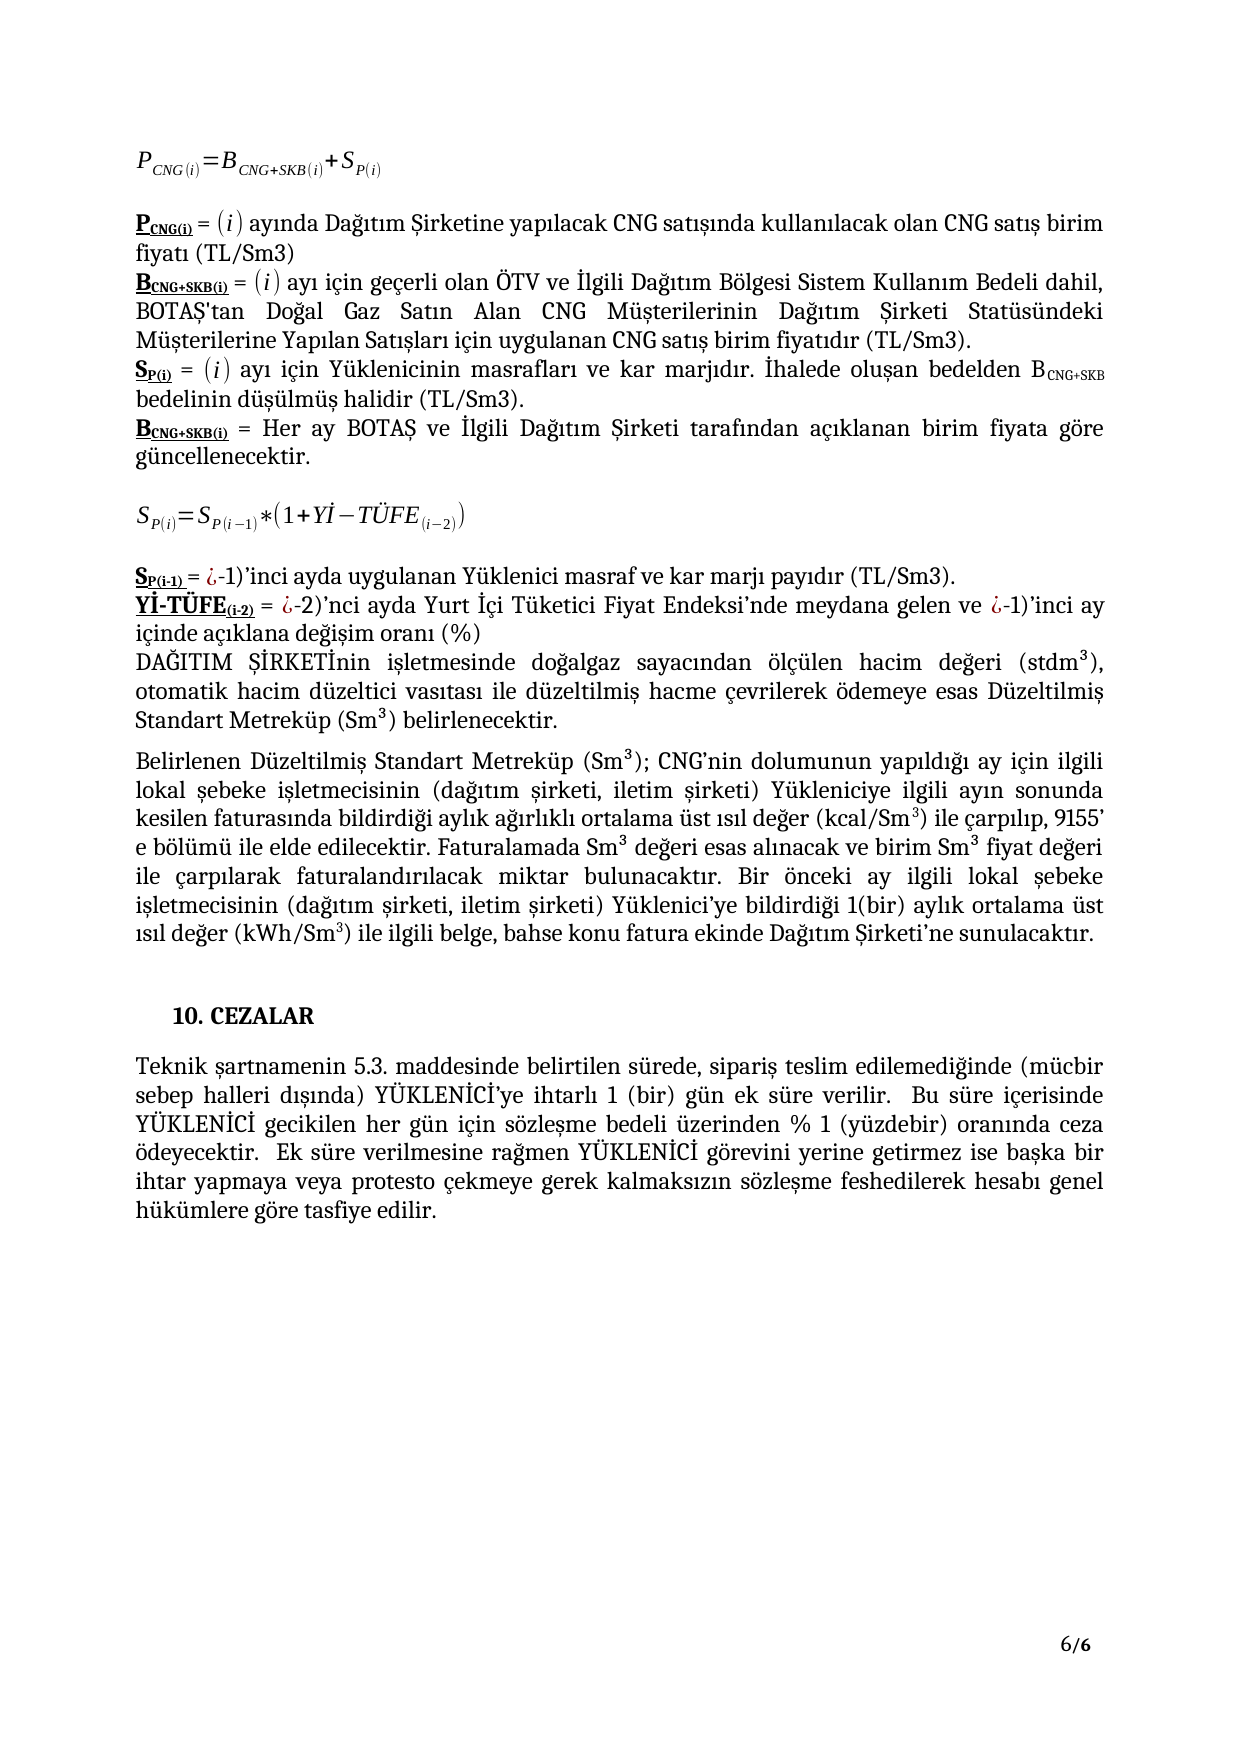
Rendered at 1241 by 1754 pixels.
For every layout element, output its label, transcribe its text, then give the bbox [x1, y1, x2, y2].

text Yİ-TÜFE(i-2) = -2)’nci ayda Yurt İçi Tüketici Fiyat Endeksi’nde meydana gelen ve -1)’inci ay içinde açıklana değişim oranı (%) [135, 591, 1105, 648]
text PCNG(i) = ayında Dağıtım Şirketine yapılacak CNG satışında kullanılacak olan CNG satış birim fiyatı (TL/Sm3) [135, 208, 1105, 267]
text BCNG+SKB(i) = Her ay BOTAŞ ve İlgili Dağıtım Şirketi tarafından açıklanan birim fiyata göre güncellenecektir. [135, 413, 1105, 471]
text BCNG+SKB(i) = ayı için geçerli olan ÖTV ve İlgili Dağıtım Bölgesi Sistem Kullanım Bedeli dahil, BOTAŞ'tan Doğal Gaz Satın Alan CNG Müşterilerinin Dağıtım Şirketi Statüsündeki Müşterilerine Yapılan Satışları için uygulanan CNG satış birim fiyatıdır (TL/Sm3). [135, 267, 1105, 355]
list CEZALAR [173, 1002, 1105, 1030]
text DAĞITIM ŞİRKETİnin işletmesinde doğalgaz sayacından ölçülen hacim değeri (stdm³), otomatik hacim düzeltici vasıtası ile düzeltilmiş hacme çevrilerek ödemeye esas Düzeltilmiş Standart Metreküp (Sm³) belirlenecektir. [135, 648, 1105, 734]
text Belirlenen Düzeltilmiş Standart Metreküp (Sm³); CNG’nin dolumunun yapıldığı ay için ilgili lokal şebeke işletmecisinin (dağıtım şirketi, iletim şirketi) Yükleniciye ilgili ayın sonunda kesilen faturasında bildirdiği aylık ağırlıklı ortalama üst ısıl değer (kcal/Sm3) ile çarpılıp, 9155’ e bölümü ile elde edilecektir. Faturalamada Sm³ değeri esas alınacak ve birim Sm³ fiyat değeri ile çarpılarak faturalandırılacak miktar bulunacaktır. Bir önceki ay ilgili lokal şebeke işletmecisinin (dağıtım şirketi, iletim şirketi) Yüklenici’ye bildirdiği 1(bir) aylık ortalama üst ısıl değer (kWh/Sm3) ile ilgili belge, bahse konu fatura ekinde Dağıtım Şirketi’ne sunulacaktır. [135, 747, 1105, 948]
text Teknik şartnamenin 5.3. maddesinde belirtilen sürede, sipariş teslim edilemediğinde (mücbir sebep halleri dışında) YÜKLENİCİ’ye ihtarlı 1 (bir) gün ek süre verilir. Bu süre içerisinde YÜKLENİCİ gecikilen her gün için sözleşme bedeli üzerinden % 1 (yüzdebir) oranında ceza ödeyecektir. Ek süre verilmesine rağmen YÜKLENİCİ görevini yerine getirmez ise başka bir ihtar yapmaya veya protesto çekmeye gerek kalmaksızın sözleşme feshedilerek hesabı genel hükümlere göre tasfiye edilir. [135, 1052, 1105, 1224]
text SP(i) = ayı için Yüklenicinin masrafları ve kar marjıdır. İhalede oluşan bedelden BCNG+SKB bedelinin düşülmüş halidir (TL/Sm3). [135, 355, 1105, 413]
text SP(i-1) = -1)’inci ayda uygulanan Yüklenici masraf ve kar marjı payıdır (TL/Sm3). [135, 562, 1105, 591]
